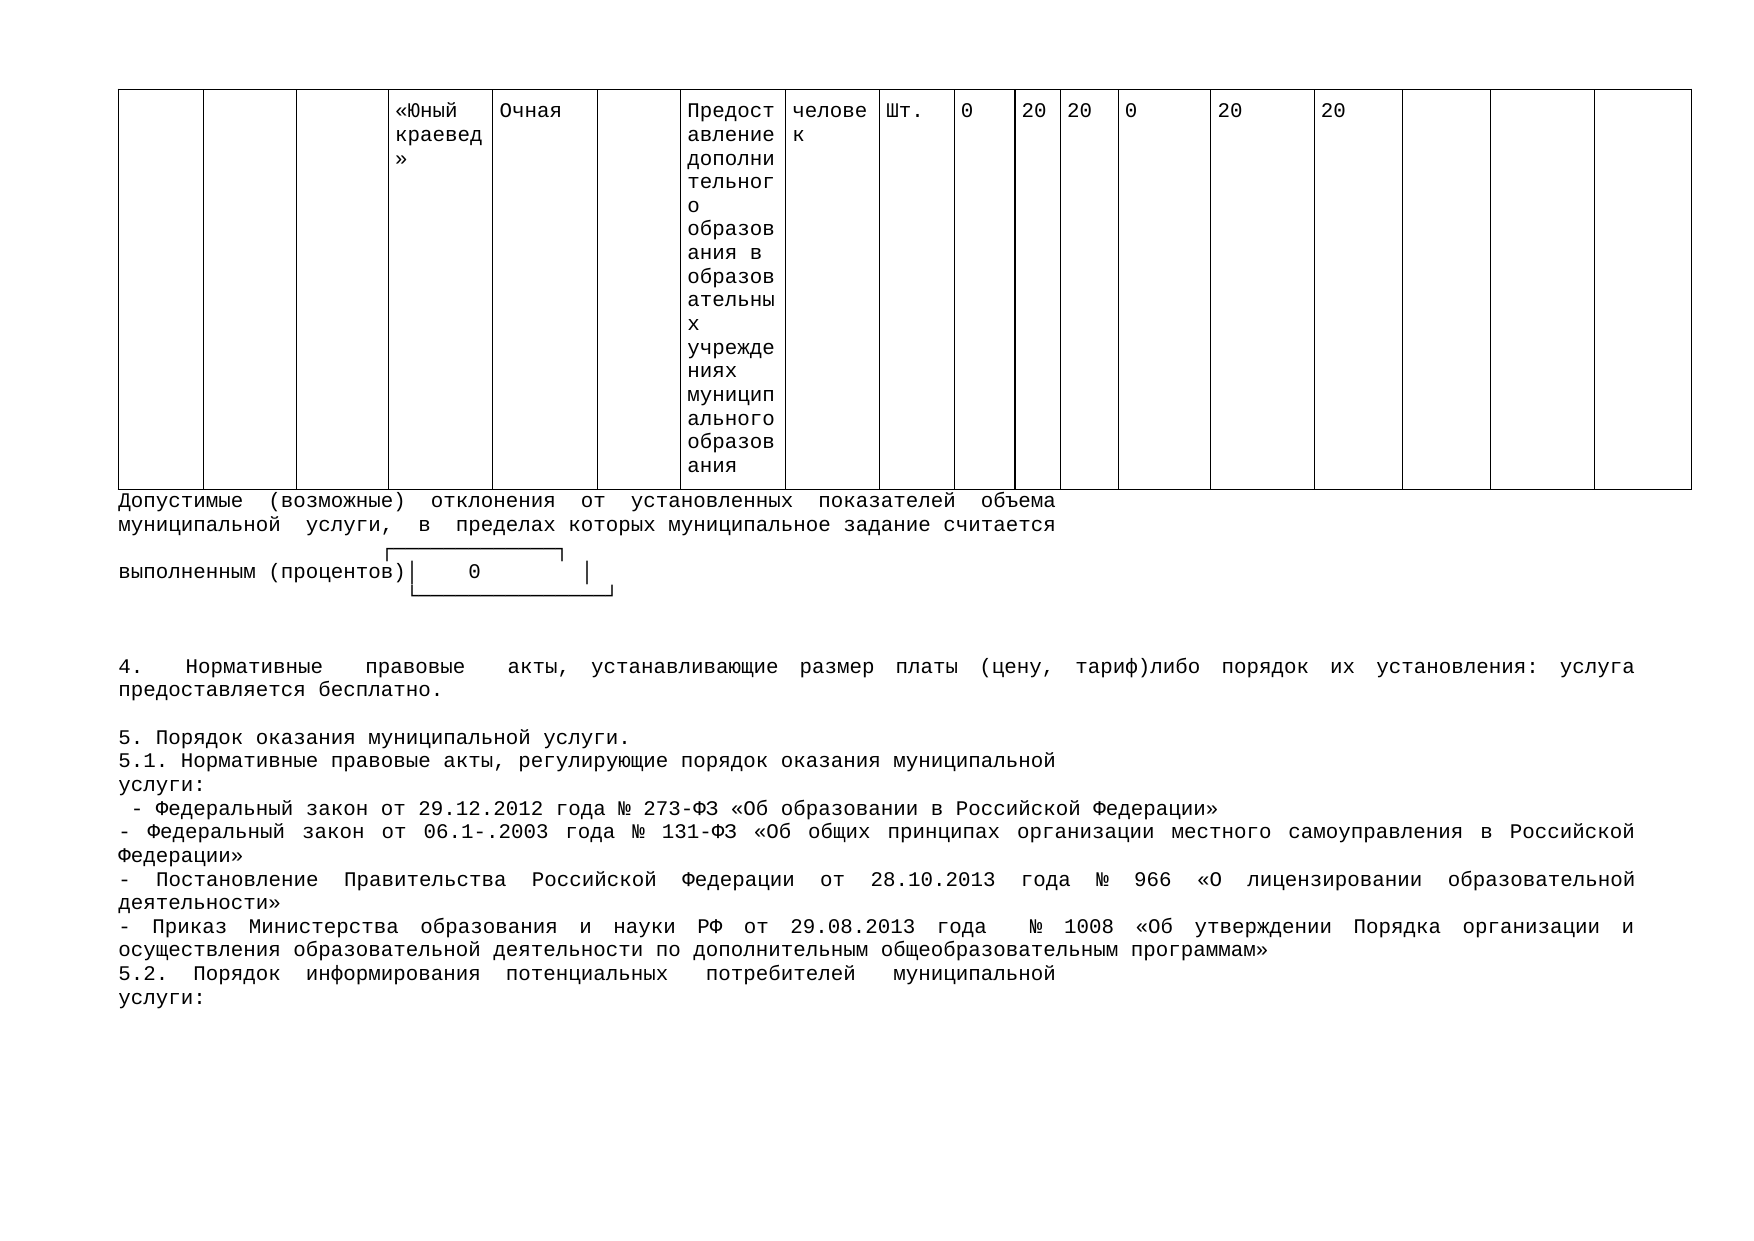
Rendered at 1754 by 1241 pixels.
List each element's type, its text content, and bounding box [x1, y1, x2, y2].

text ┌─────────────┐ [118, 537, 1636, 561]
table_cell [598, 90, 680, 489]
text выполненным (процентов)│ 0 │ [118, 561, 1636, 585]
text Допустимые (возможные) отклонения от установленных показателей объема [118, 490, 1636, 514]
table_cell [204, 90, 296, 489]
text услуги: [118, 987, 1636, 1010]
text 4. Нормативные правовые акты, устанавливающие размер платы (цену, тариф)либо порядок их установления: услуга предоставляется бесплатно. [118, 656, 1636, 703]
table_cell Шт. [880, 90, 954, 489]
text услуги: [118, 774, 1636, 798]
table_cell 20 [1016, 90, 1060, 489]
text └───────────────┘ [118, 585, 1636, 608]
text 5.2. Порядок информирования потенциальных потребителей муниципальной [118, 963, 1636, 987]
text - Федеральный закон от 29.12.2012 года № 273-ФЗ «Об образовании в Российской Федерации» [118, 798, 1636, 821]
text муниципальной услуги, в пределах которых муниципальное задание считается [118, 514, 1636, 537]
table_cell человек [786, 90, 879, 489]
table_cell 20 [1315, 90, 1402, 489]
table_cell 20 [1061, 90, 1118, 489]
table_cell [1403, 90, 1490, 489]
table_cell [1491, 90, 1594, 489]
table_cell [1595, 90, 1691, 489]
text 5.1. Нормативные правовые акты, регулирующие порядок оказания муниципальной [118, 750, 1636, 774]
table_cell 0 [955, 90, 1014, 489]
text 5. Порядок оказания муниципальной услуги. [118, 727, 1636, 750]
table_cell 20 [1211, 90, 1314, 489]
table_cell [119, 90, 203, 489]
text - Постановление Правительства Российской Федерации от 28.10.2013 года № 966 «О лицензировании образовательной деятельности» [118, 868, 1636, 916]
table_cell 0 [1119, 90, 1210, 489]
table_cell «Юный краевед» [389, 90, 492, 489]
text - Федеральный закон от 06.1-.2003 года № 131-ФЗ «Об общих принципах организации местного самоуправления в Российской Федерации» [118, 821, 1636, 868]
text - Приказ Министерства образования и науки РФ от 29.08.2013 года № 1008 «Об утверждении Порядка организации и осуществления образовательной деятельности по дополнительным общеобразовательным программам» [118, 916, 1636, 963]
table_cell Предоставление дополнительного образования в образовательных учреждениях муниципального образования [681, 90, 785, 489]
table_cell Очная [493, 90, 597, 489]
table_cell [297, 90, 388, 489]
